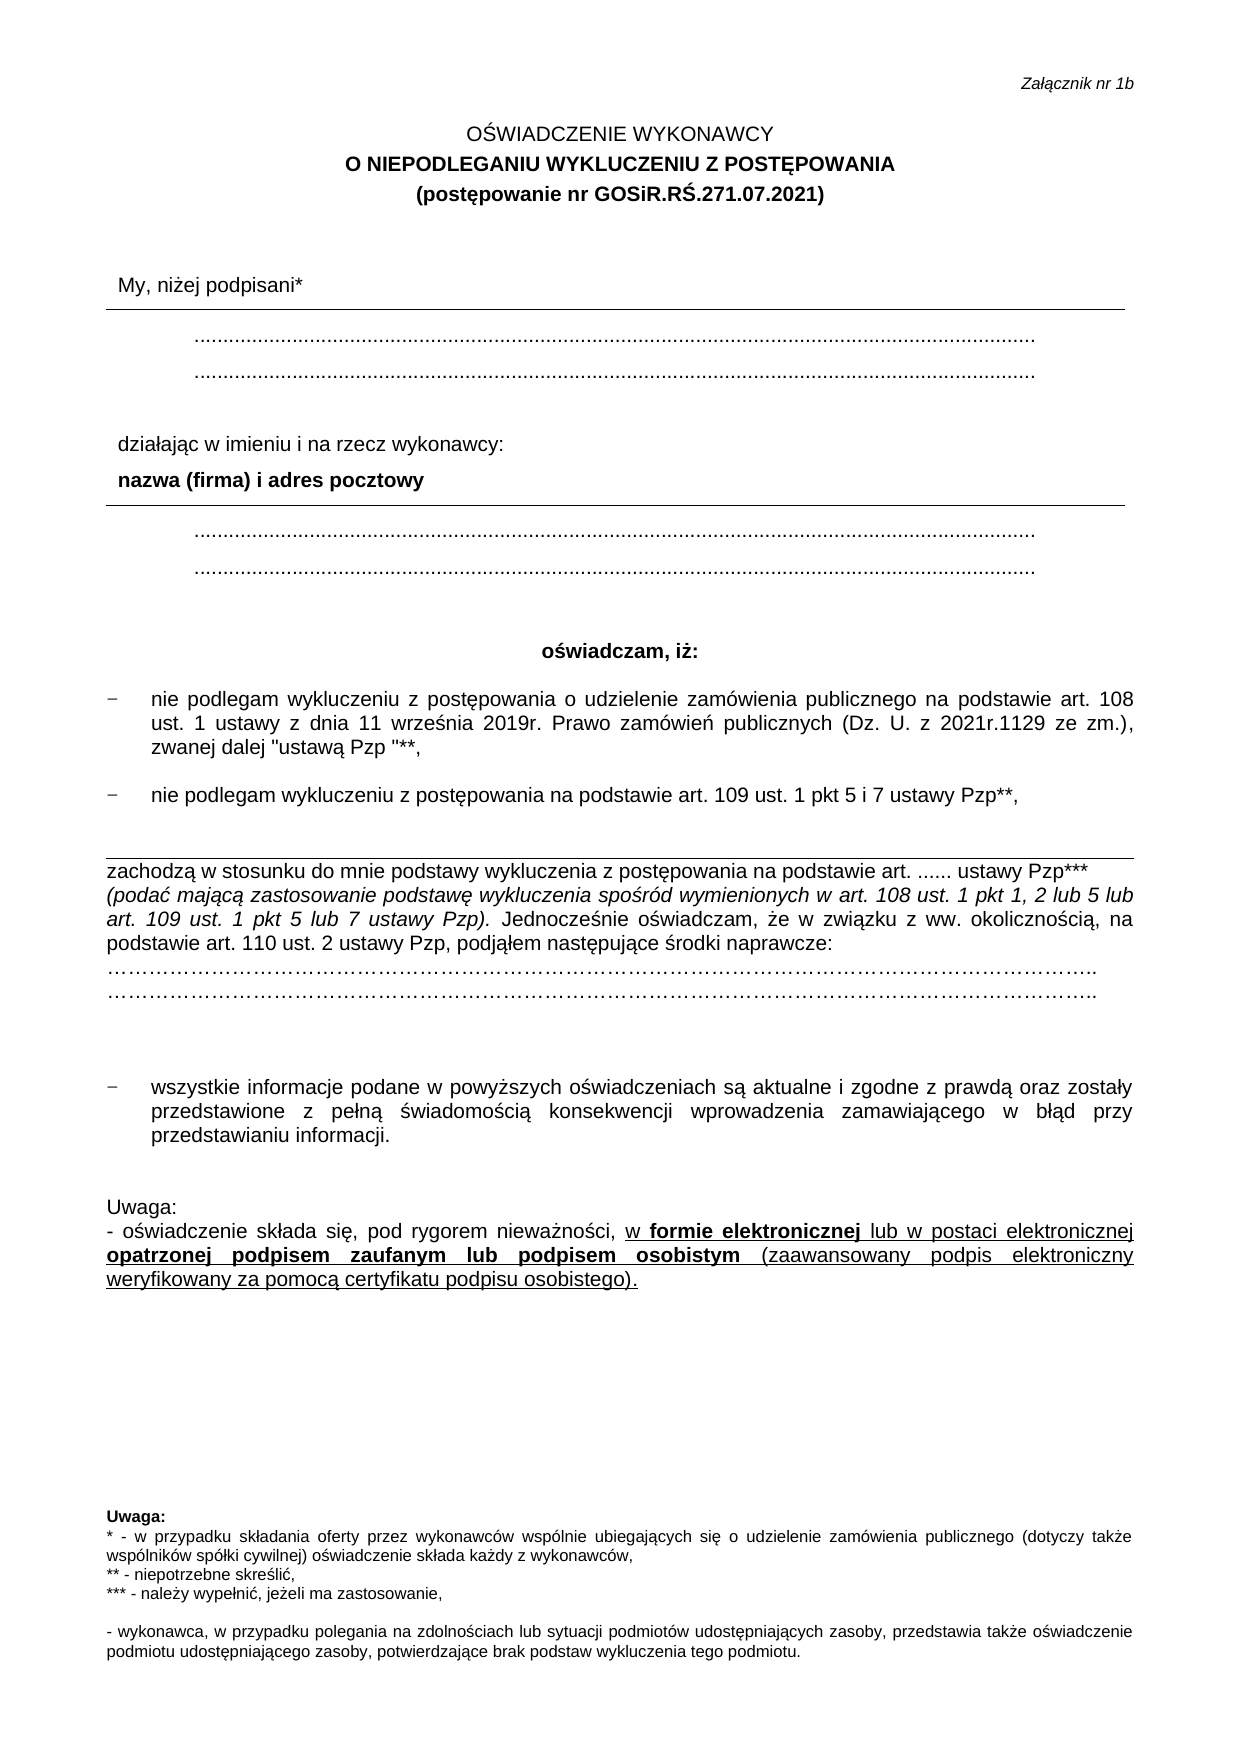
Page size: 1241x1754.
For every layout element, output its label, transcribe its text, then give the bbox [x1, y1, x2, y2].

text (podać mającą zastosowanie podstawę wykluczenia spośród wymienionych w art. 108 ust. 1 pkt 1, 2 lub 5 lub art. 109 ust. 1 pkt 5 lub 7 ustawy Pzp). Jednocześnie oświadczam, że w związku z ww. okolicznością, na podstawie art. 110 ust. 2 ustawy Pzp, podjąłem następujące środki naprawcze: [106, 883, 1134, 955]
text - oświadczenie składa się, pod rygorem nieważności, w formie elektronicznej lub w postaci elektronicznej opatrzonej podpisem zaufanym lub podpisem osobistym (zaawansowany podpis elektroniczny weryfikowany za pomocą certyfikatu podpisu osobistego). [106, 1265, 1134, 1291]
text zachodzą w stosunku do mnie podstawy wykluczenia z postępowania na podstawie art. ...... ustawy Pzp*** [106, 859, 1134, 883]
text O NIEPODLEGANIU WYKLUCZENIU Z POSTĘPOWANIA [106, 152, 1134, 176]
table_header działając w imieniu i na rzecz wykonawcy: nazwa (firma) i adres pocztowy [106, 419, 1125, 505]
table_cell .................................................................................................................................................. .................................................................................................................................................. [106, 506, 1125, 591]
text …………………………………………………………………………………………………………………………….. [106, 955, 1134, 979]
text oświadczam, iż: [106, 639, 1134, 663]
text Uwaga: [106, 1195, 1134, 1219]
list nie podlegam wykluczeniu z postępowania o udzielenie zamówienia publicznego na podstawie art. 108 ust. 1 ustawy z dnia 11 września 2019r. Prawo zamówień publicznych (Dz. U. z 2021r.1129 ze zm.), zwanej dalej "ustawą Pzp "**, [106, 687, 1134, 759]
text OŚWIADCZENIE WYKONAWCY [106, 121, 1134, 145]
table_cell .................................................................................................................................................. .................................................................................................................................................. [106, 310, 1125, 395]
text (postępowanie nr GOSiR.RŚ.271.07.2021) [106, 182, 1134, 206]
text …………………………………………………………………………………………………………………………….. [106, 979, 1134, 1003]
table_header My, niżej podpisani* [106, 260, 1125, 309]
list wszystkie informacje podane w powyższych oświadczeniach są aktualne i zgodne z prawdą oraz zostały przedstawione z pełną świadomością konsekwencji wprowadzenia zamawiającego w błąd przy przedstawianiu informacji. [106, 1075, 1134, 1147]
text - oświadczenie składa się, pod rygorem nieważności, w formie elektronicznej lub w postaci elektronicznej opatrzonej podpisem zaufanym lub podpisem osobistym (zaawansowany podpis elektroniczny weryfikowany za pomocą certyfikatu podpisu osobistego). [106, 1219, 1134, 1264]
list nie podlegam wykluczeniu z postępowania na podstawie art. 109 ust. 1 pkt 5 i 7 ustawy Pzp**, [106, 783, 1134, 807]
